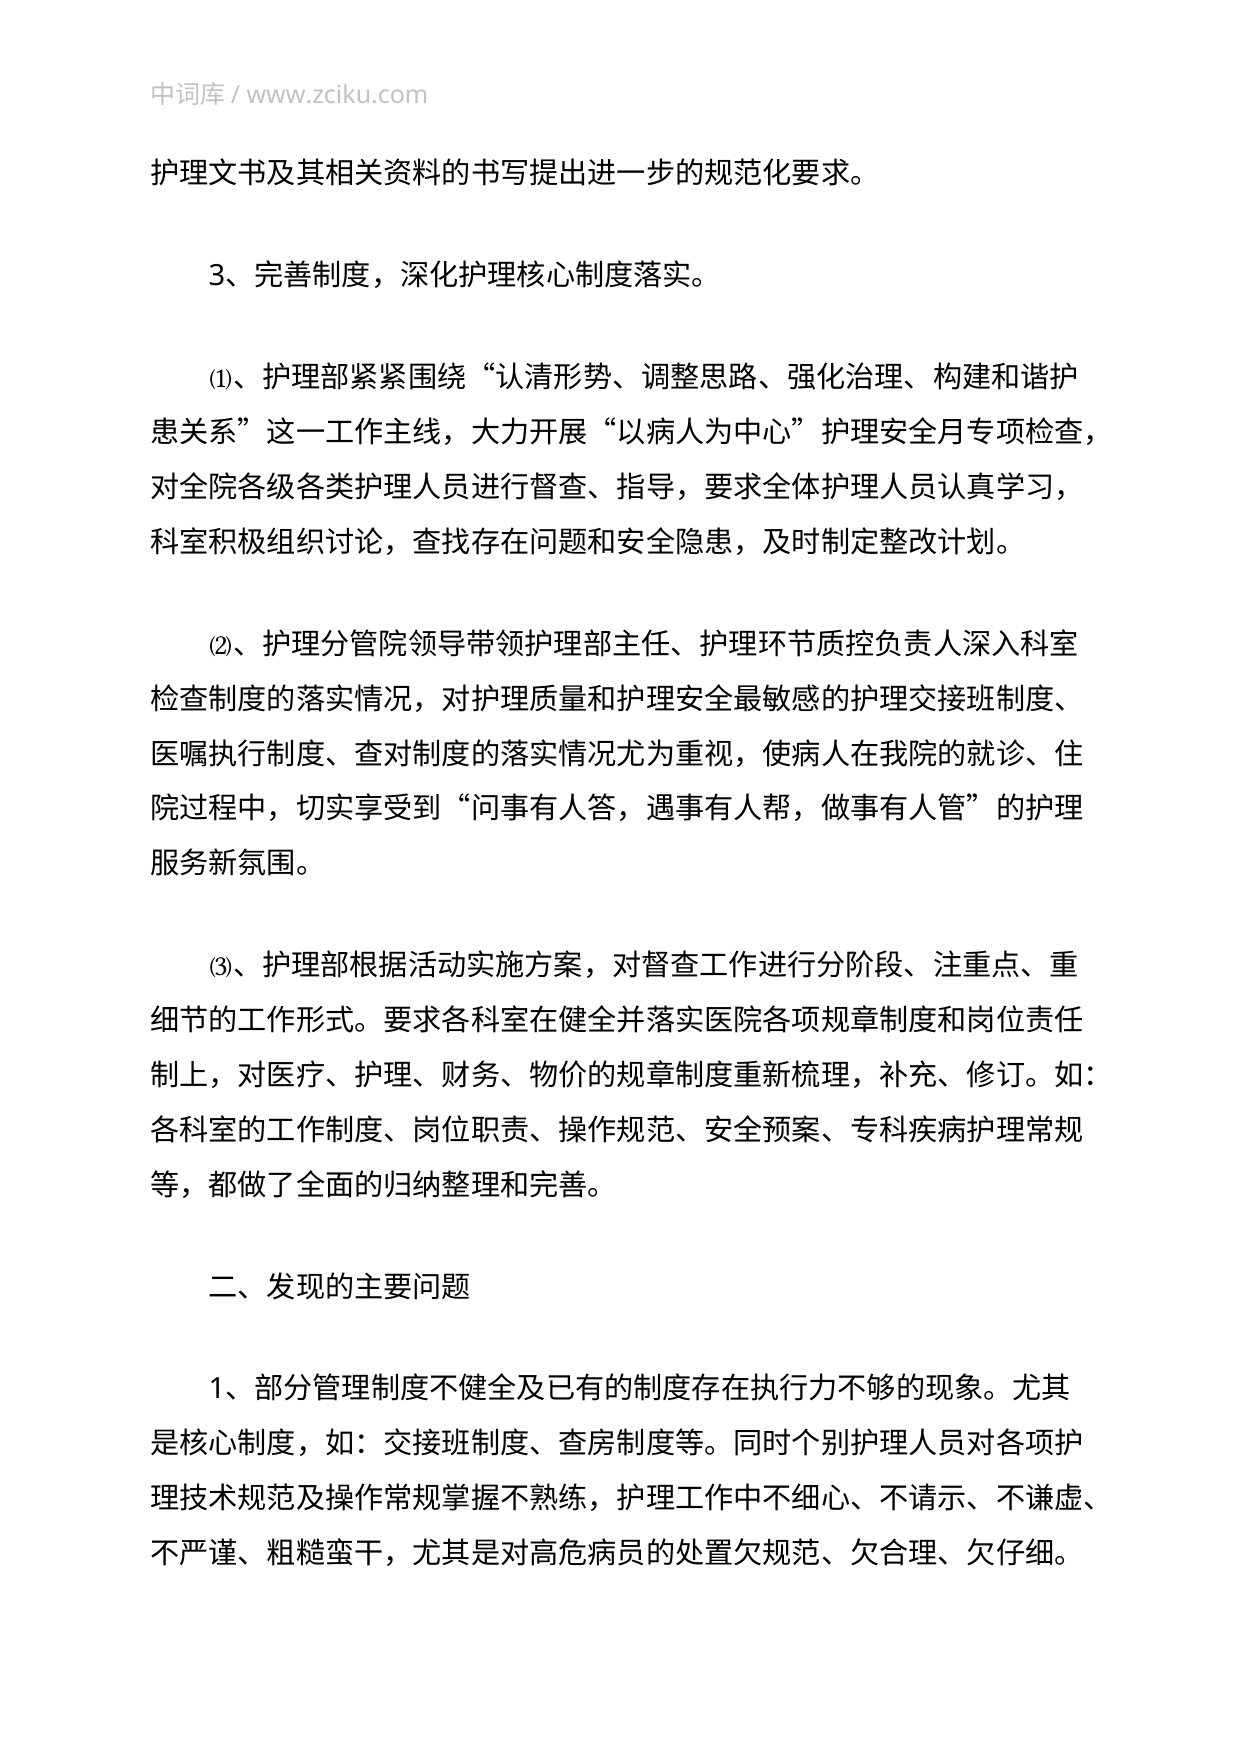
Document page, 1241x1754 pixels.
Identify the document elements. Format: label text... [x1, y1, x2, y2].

text ⑵、护理分管院领导带领护理部主任、护理环节质控负责人深入科室检查制度的落实情况，对护理质量和护理安全最敏感的护理交接班制度、医嘱执行制度、查对制度的落实情况尤为重视，使病人在我院的就诊、住院过程中，切实享受到“问事有人答，遇事有人帮，做事有人管”的护理服务新氛围。 [150, 620, 1090, 882]
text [150, 150, 1090, 192]
text 3、完善制度，深化护理核心制度落实。 [150, 252, 1090, 294]
text ⑶、护理部根据活动实施方案，对督查工作进行分阶段、注重点、重细节的工作形式。要求各科室在健全并落实医院各项规章制度和岗位责任制上，对医疗、护理、财务、物价的规章制度重新梳理，补充、修订。如：各科室的工作制度、岗位职责、操作规范、安全预案、专科疾病护理常规等，都做了全面的归纳整理和完善。 [150, 942, 1090, 1204]
text 二、发现的主要问题 [150, 1263, 1090, 1306]
text ⑴、护理部紧紧围绕“认清形势、调整思路、强化治理、构建和谐护患关系”这一工作主线，大力开展“以病人为中心”护理安全月专项检查，对全院各级各类护理人员进行督查、指导，要求全体护理人员认真学习，科室积极组织讨论，查找存在问题和安全隐患，及时制定整改计划。 [150, 354, 1090, 561]
text 1、部分管理制度不健全及已有的制度存在执行力不够的现象。尤其是核心制度，如：交接班制度、查房制度等。同时个别护理人员对各项护理技术规范及操作常规掌握不熟练，护理工作中不细心、不请示、不谦虚、不严谨、粗糙蛮干，尤其是对高危病员的处置欠规范、欠合理、欠仔细。 [150, 1365, 1090, 1572]
